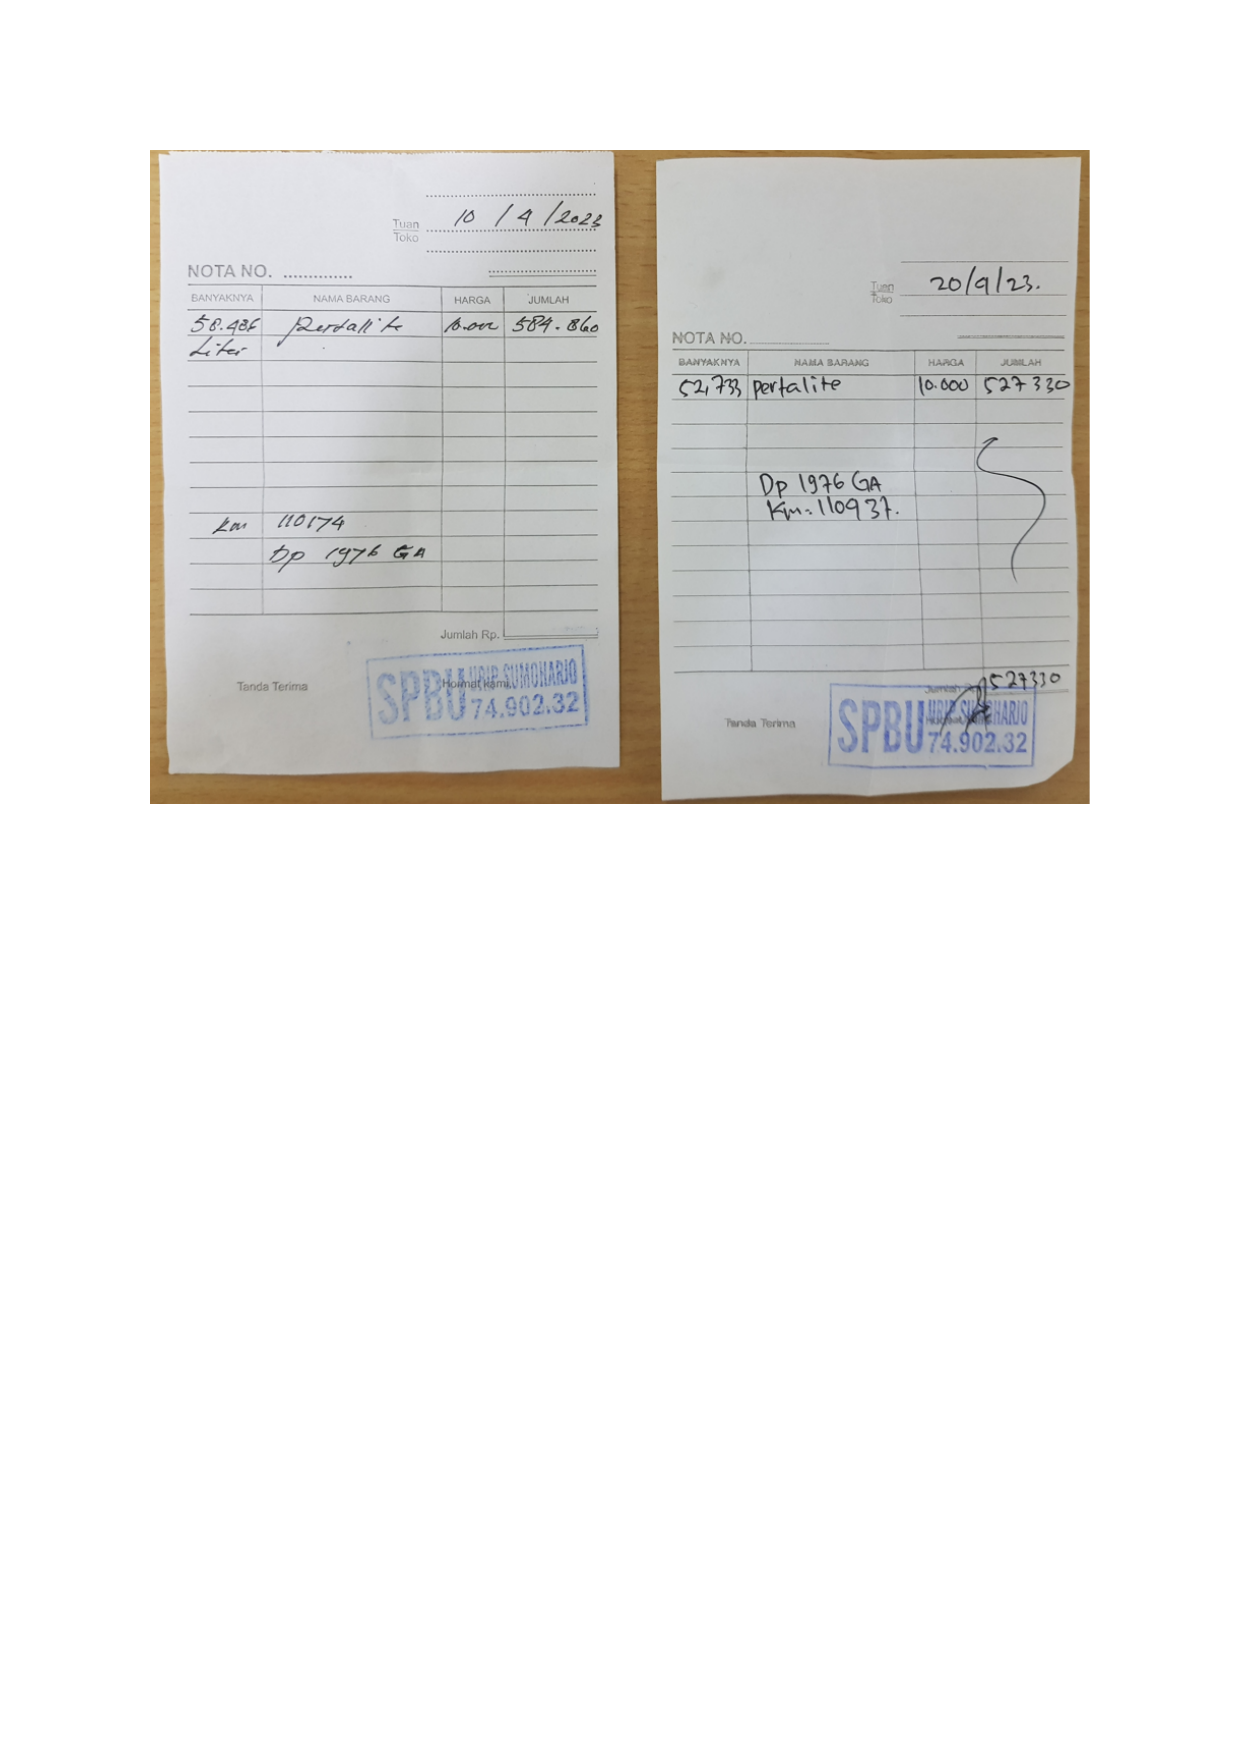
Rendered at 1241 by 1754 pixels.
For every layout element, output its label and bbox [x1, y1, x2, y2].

picture [150, 150, 1090, 804]
